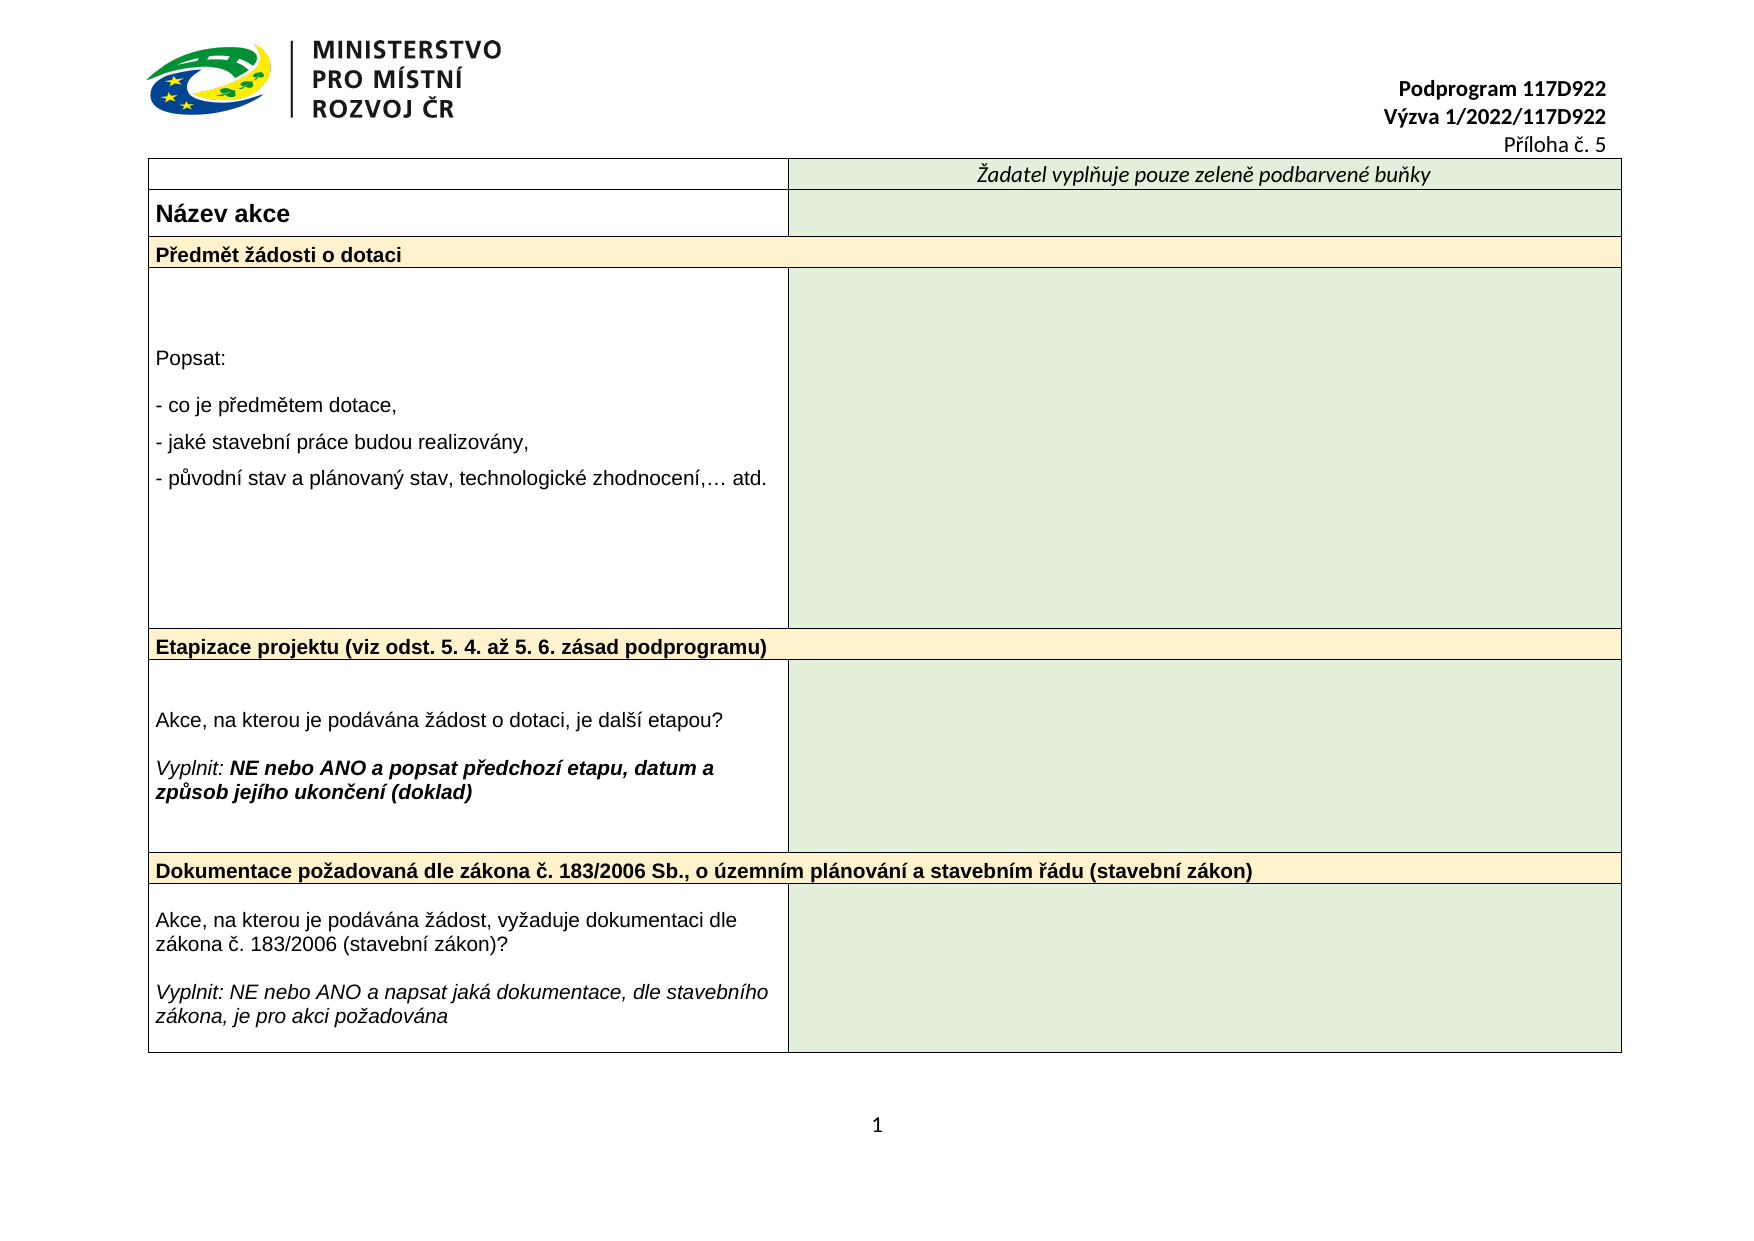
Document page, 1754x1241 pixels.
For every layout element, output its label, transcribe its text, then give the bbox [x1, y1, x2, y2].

table_cell Etapizace projektu (viz odst. 5. 4. až 5. 6. zásad podprogramu) [149, 629, 1621, 659]
table_cell Název akce [149, 190, 788, 236]
picture [146, 40, 501, 118]
table_cell Akce, na kterou je podávána žádost, vyžaduje dokumentaci dle zákona č. 183/2006 (stavební zákon)? Vyplnit: NE nebo ANO a napsat jaká dokumentace, dle stavebního zákona, je pro akci požadována [149, 884, 788, 1052]
table_cell Předmět žádosti o dotaci [149, 237, 1621, 267]
table_cell [789, 660, 1621, 852]
table_cell Dokumentace požadovaná dle zákona č. 183/2006 Sb., o územním plánování a stavebním řádu (stavební zákon) [149, 853, 1621, 883]
table_cell Popsat: - co je předmětem dotace, - jaké stavební práce budou realizovány, - původní stav a plánovaný stav, technologické zhodnocení,… atd. [149, 268, 788, 628]
table_cell [789, 884, 1621, 1052]
table_cell [789, 268, 1621, 628]
table_header [149, 159, 788, 189]
table_header Žadatel vyplňuje pouze zeleně podbarvené buňky [789, 159, 1621, 189]
table_cell Akce, na kterou je podávána žádost o dotaci, je další etapou? Vyplnit: NE nebo ANO a popsat předchozí etapu, datum a způsob jejího ukončení (doklad) [149, 660, 788, 852]
table_cell [789, 190, 1621, 236]
